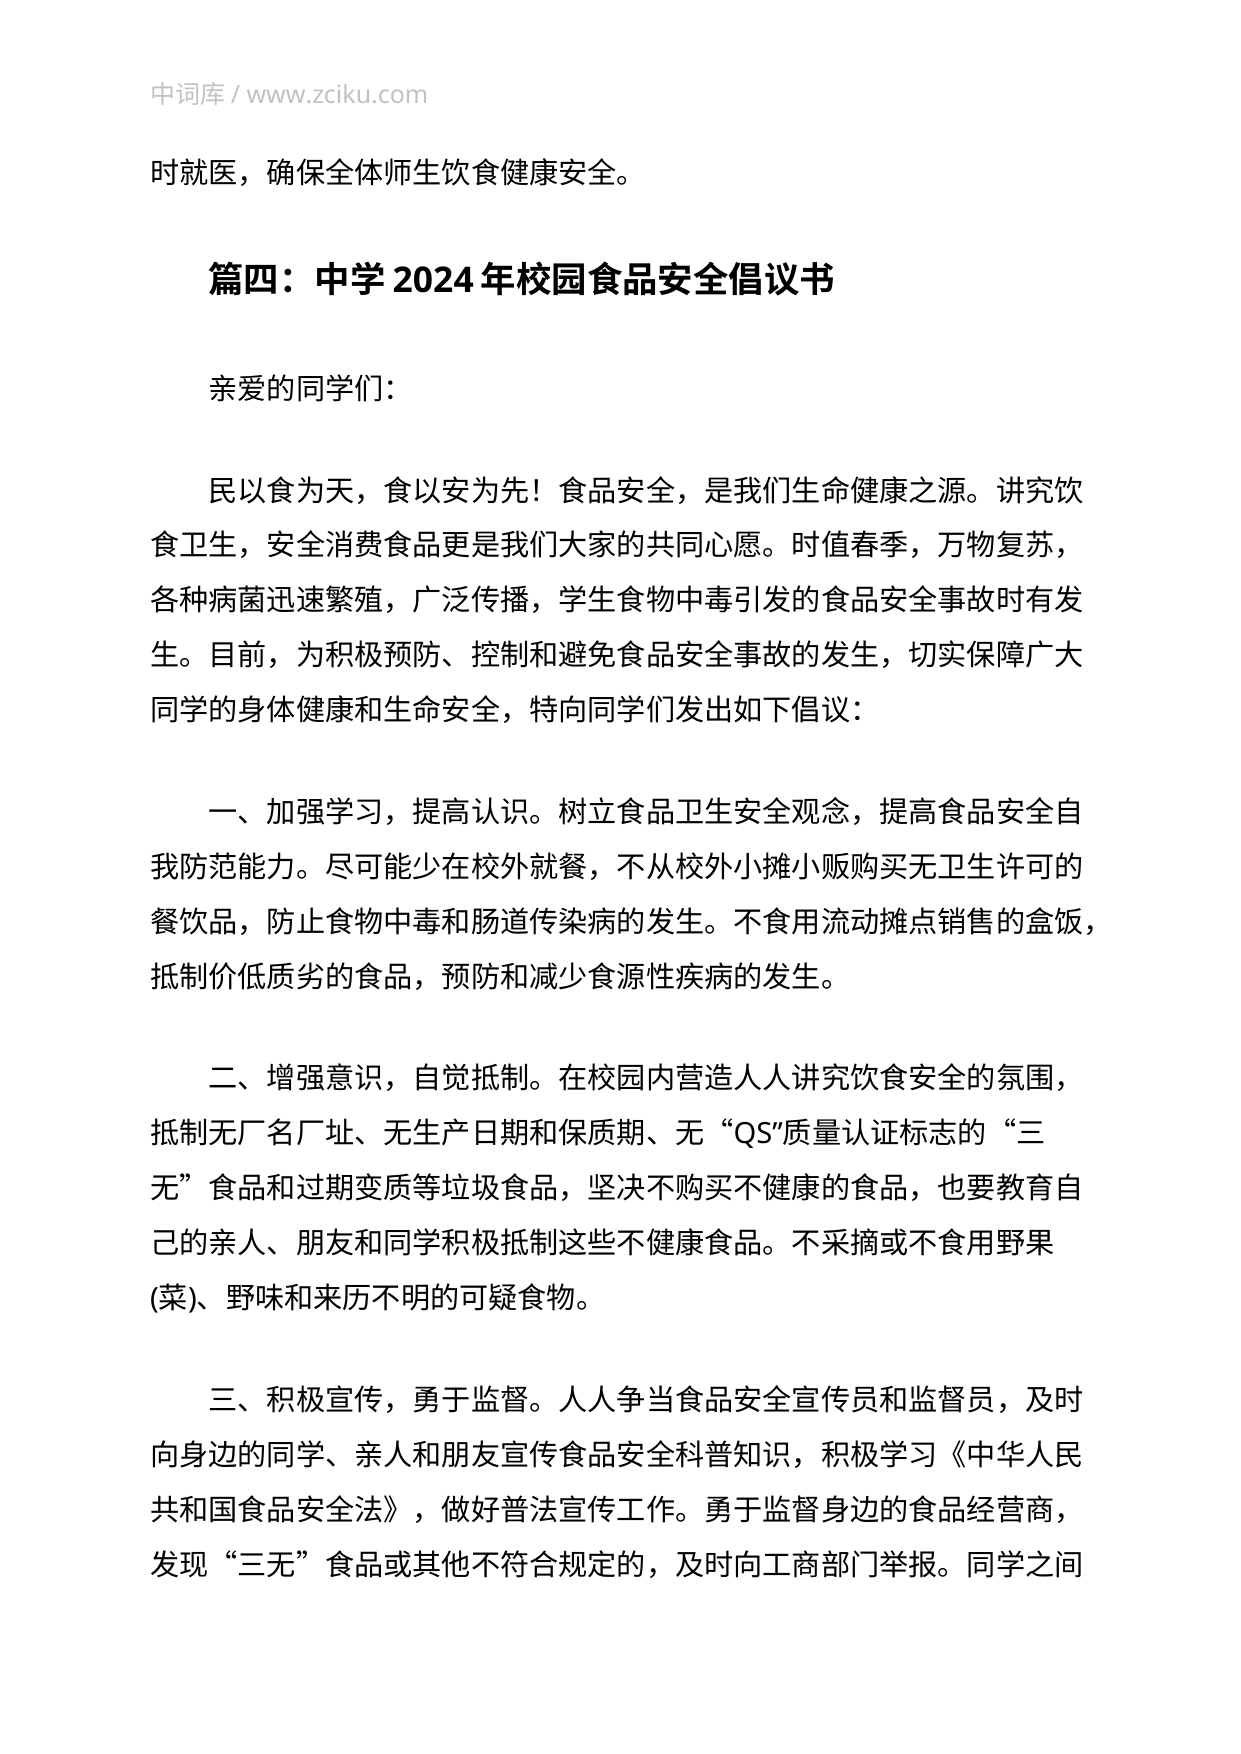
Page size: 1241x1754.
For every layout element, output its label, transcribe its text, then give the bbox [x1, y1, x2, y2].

text 二、增强意识，自觉抵制。在校园内营造人人讲究饮食安全的氛围，抵制无厂名厂址、无生产日期和保质期、无“QS”质量认证标志的“三无”食品和过期变质等垃圾食品，坚决不购买不健康的食品，也要教育自己的亲人、朋友和同学积极抵制这些不健康食品。不采摘或不食用野果(菜)、野味和来历不明的可疑食物。 [150, 1055, 1090, 1317]
text 篇四：中学2024年校园食品安全倡议书 [150, 252, 1090, 303]
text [150, 1377, 1090, 1583]
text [150, 150, 1090, 192]
text 亲爱的同学们： [150, 365, 1090, 408]
text 民以食为天，食以安为先！食品安全，是我们生命健康之源。讲究饮食卫生，安全消费食品更是我们大家的共同心愿。时值春季，万物复苏，各种病菌迅速繁殖，广泛传播，学生食物中毒引发的食品安全事故时有发生。目前，为积极预防、控制和避免食品安全事故的发生，切实保障广大同学的身体健康和生命安全，特向同学们发出如下倡议： [150, 467, 1090, 729]
text 一、加强学习，提高认识。树立食品卫生安全观念，提高食品安全自我防范能力。尽可能少在校外就餐，不从校外小摊小贩购买无卫生许可的餐饮品，防止食物中毒和肠道传染病的发生。不食用流动摊点销售的盒饭，抵制价低质劣的食品，预防和减少食源性疾病的发生。 [150, 788, 1090, 995]
